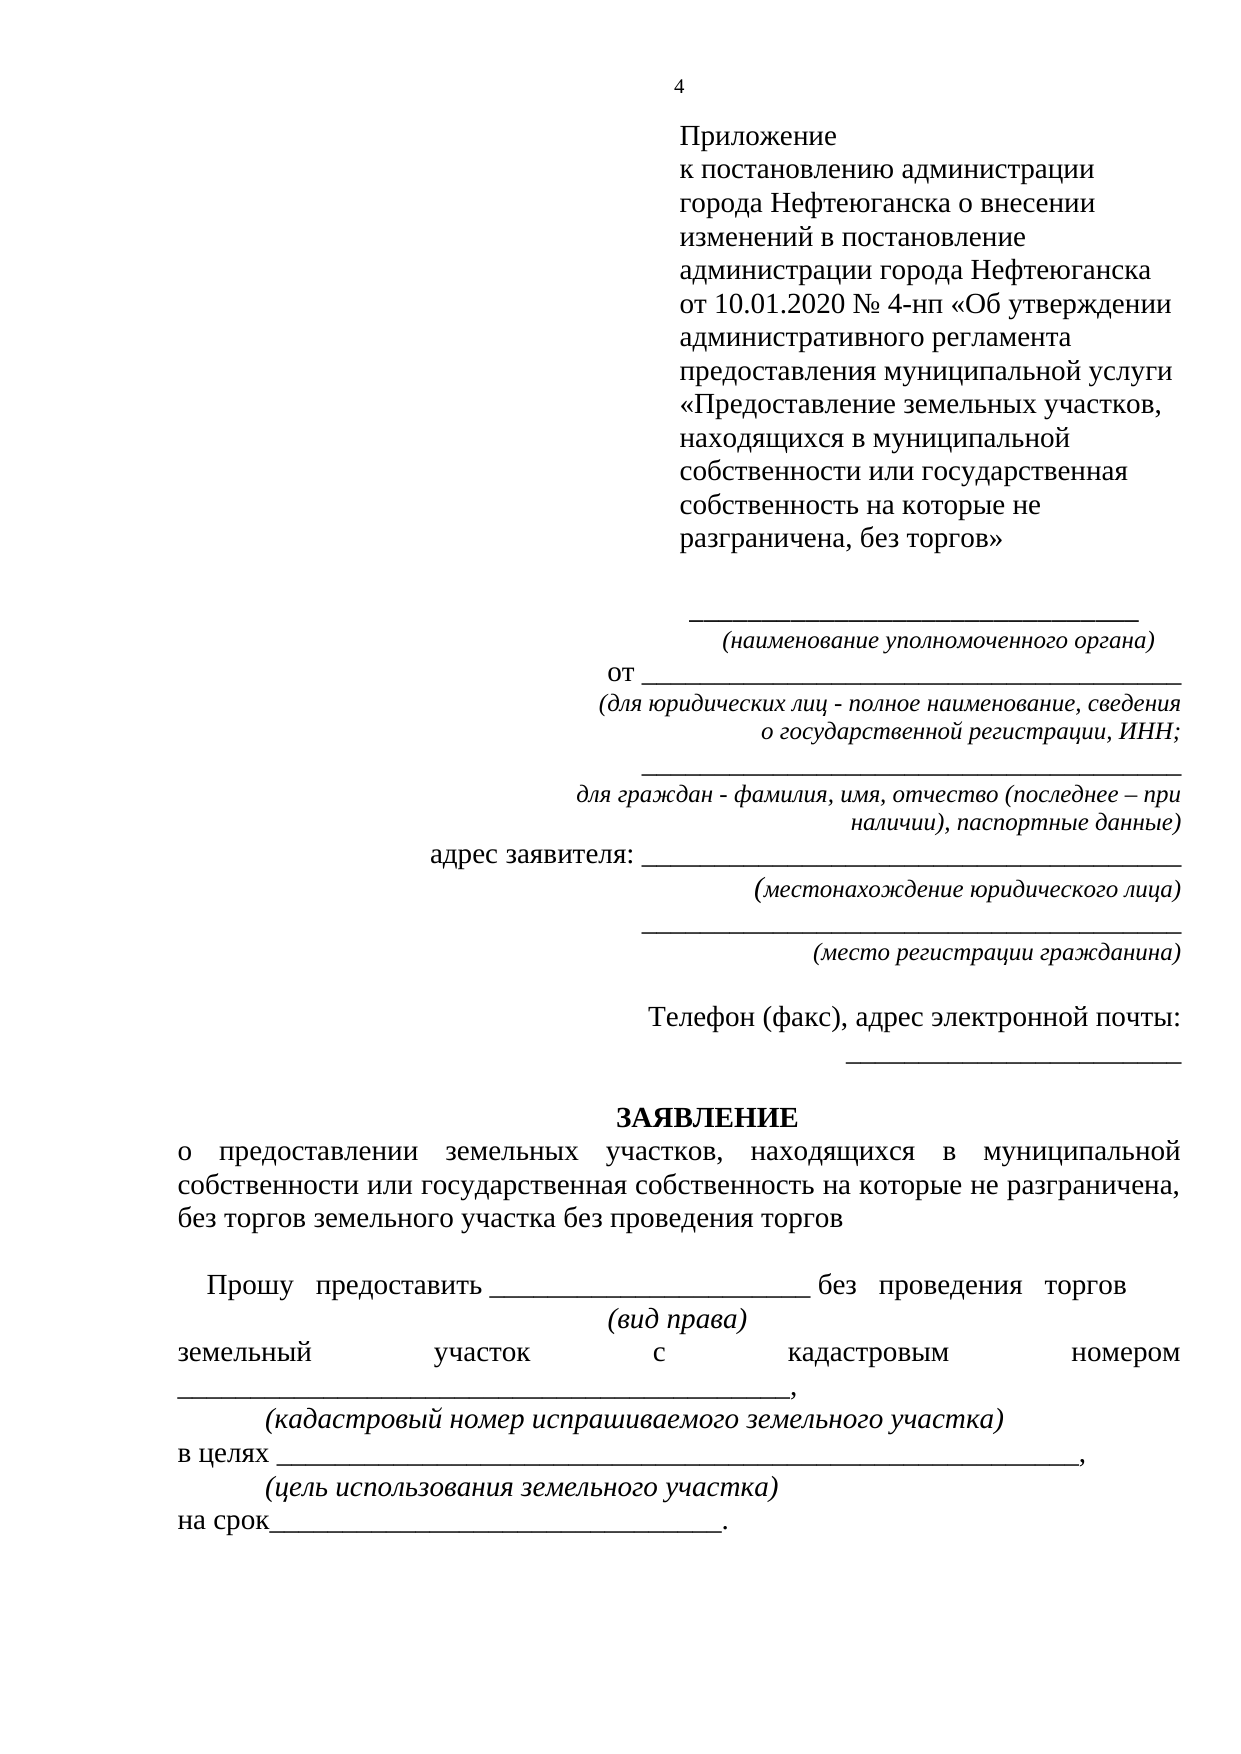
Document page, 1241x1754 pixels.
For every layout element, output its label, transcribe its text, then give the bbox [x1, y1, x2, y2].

text _____________________________________ [177, 745, 1181, 779]
text ЗАЯВЛЕНИЕ [177, 1100, 1181, 1133]
text Приложение к постановлению администрации города Нефтеюганска о внесении изменений в постановление администрации города Нефтеюганска от 10.01.2020 № 4-нп «Об утверждении административного регламента предоставления муниципальной услуги «Предоставление земельных участков, находящихся в муниципальной собственности или государственная собственность на которые не разграничена, без торгов» [679, 118, 1181, 554]
text (наименование уполномоченного органа) [177, 625, 1181, 654]
text _______________________________ [177, 590, 1181, 625]
text наличии), паспортные данные) [177, 807, 1181, 836]
text о государственной регистрации, ИНН; [177, 716, 1181, 745]
text на срок_______________________________. [177, 1502, 1181, 1536]
text адрес заявителя: _____________________________________ [177, 836, 1181, 870]
text для граждан - фамилия, имя, отчество (последнее – при [177, 779, 1181, 807]
text (место регистрации гражданина) [177, 937, 1181, 966]
text (цель использования земельного участка) [177, 1469, 1181, 1502]
text (местонахождение юридического лица) [177, 870, 1181, 903]
text _______________________ [177, 1033, 1181, 1066]
text (кадастровый номер испрашиваемого земельного участка) [177, 1402, 1181, 1435]
text земельный участок с кадастровым номером __________________________________________, [177, 1334, 1181, 1402]
text Телефон (факс), адрес электронной почты: [177, 999, 1181, 1033]
text (вид права) [177, 1301, 1181, 1334]
text в целях _______________________________________________________, [177, 1435, 1181, 1469]
text Прошу предоставить ______________________ без проведения торгов [177, 1267, 1181, 1301]
text о предоставлении земельных участков, находящихся в муниципальной собственности или государственная собственность на которые не разграничена, без торгов земельного участка без проведения торгов [177, 1133, 1181, 1234]
text (для юридических лиц - полное наименование, сведения [177, 688, 1181, 716]
text от _____________________________________ [177, 654, 1181, 688]
text _____________________________________ [177, 903, 1181, 937]
